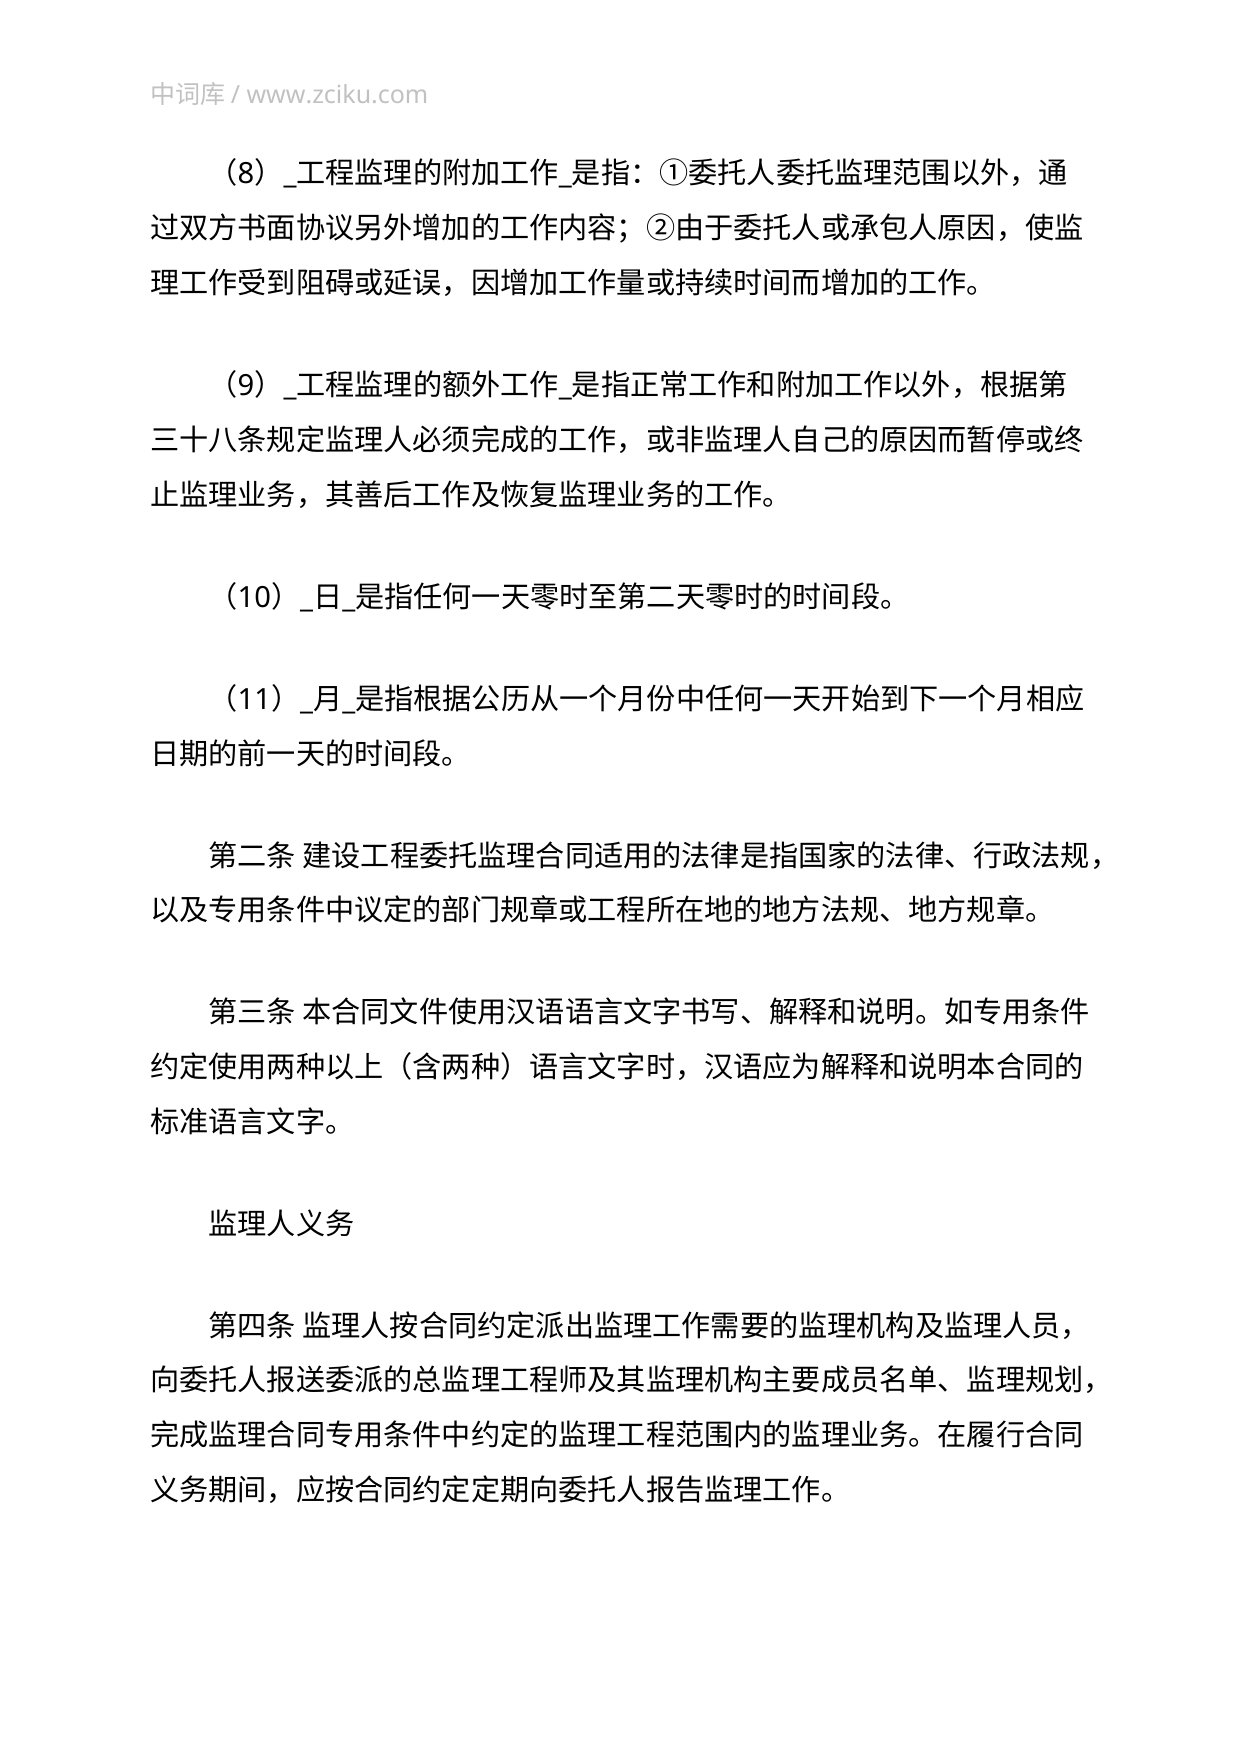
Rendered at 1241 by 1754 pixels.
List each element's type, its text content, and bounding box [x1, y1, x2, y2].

text （10）_日_是指任何一天零时至第二天零时的时间段。 [150, 573, 1090, 616]
text 监理人义务 [150, 1200, 1090, 1243]
text （9）_工程监理的额外工作_是指正常工作和附加工作以外，根据第三十八条规定监理人必须完成的工作，或非监理人自己的原因而暂停或终止监理业务，其善后工作及恢复监理业务的工作。 [150, 362, 1090, 514]
text （8）_工程监理的附加工作_是指：①委托人委托监理范围以外，通过双方书面协议另外增加的工作内容；②由于委托人或承包人原因，使监理工作受到阻碍或延误，因增加工作量或持续时间而增加的工作。 [150, 150, 1090, 302]
text 第二条 建设工程委托监理合同适用的法律是指国家的法律、行政法规，以及专用条件中议定的部门规章或工程所在地的地方法规、地方规章。 [150, 832, 1090, 929]
text 第四条 监理人按合同约定派出监理工作需要的监理机构及监理人员，向委托人报送委派的总监理工程师及其监理机构主要成员名单、监理规划，完成监理合同专用条件中约定的监理工程范围内的监理业务。在履行合同义务期间，应按合同约定定期向委托人报告监理工作。 [150, 1302, 1090, 1509]
text （11）_月_是指根据公历从一个月份中任何一天开始到下一个月相应日期的前一天的时间段。 [150, 675, 1090, 773]
text 第三条 本合同文件使用汉语语言文字书写、解释和说明。如专用条件约定使用两种以上（含两种）语言文字时，汉语应为解释和说明本合同的标准语言文字。 [150, 989, 1090, 1141]
